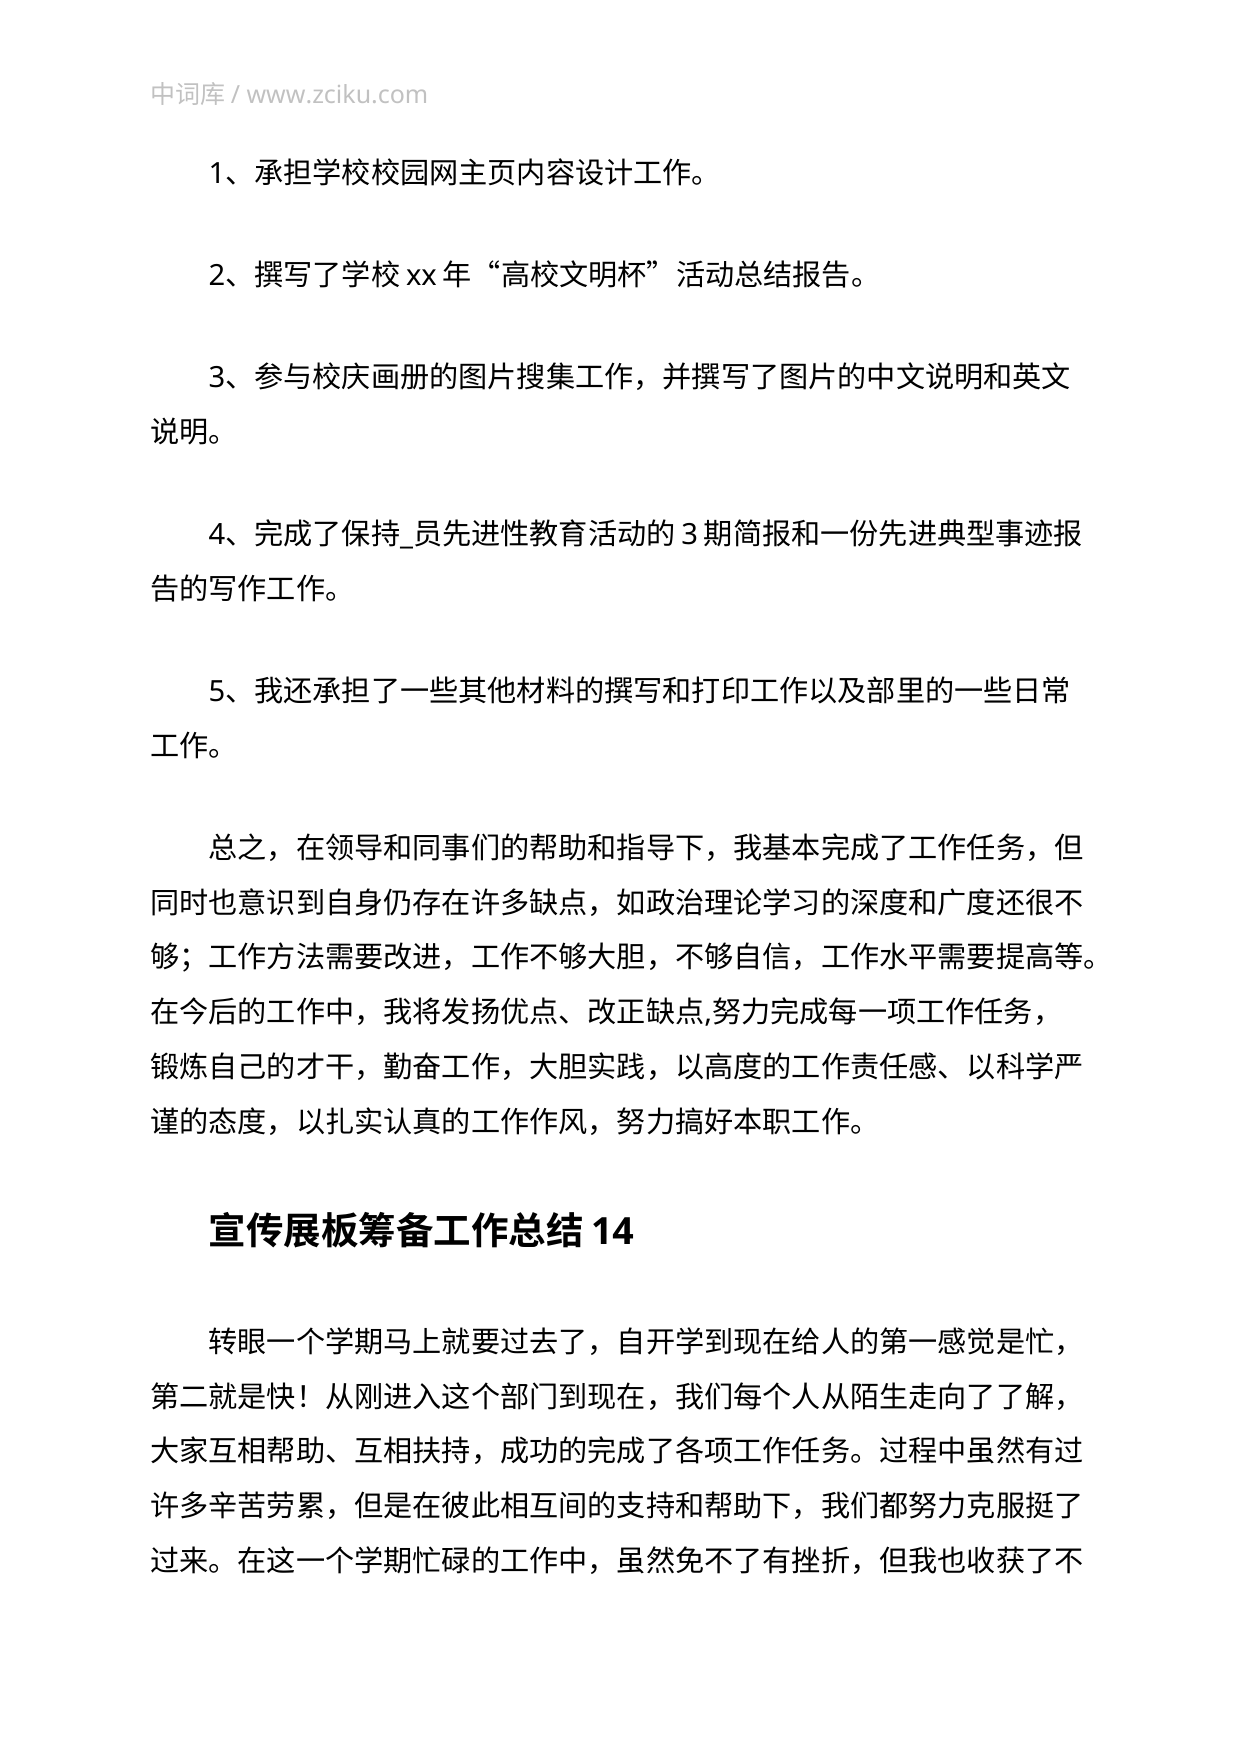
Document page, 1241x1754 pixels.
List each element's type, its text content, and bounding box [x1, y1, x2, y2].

text 1、承担学校校园网主页内容设计工作。 [150, 150, 1090, 192]
text 3、参与校庆画册的图片搜集工作，并撰写了图片的中文说明和英文说明。 [150, 354, 1090, 451]
text 总之，在领导和同事们的帮助和指导下，我基本完成了工作任务，但同时也意识到自身仍存在许多缺点，如政治理论学习的深度和广度还很不够；工作方法需要改进，工作不够大胆，不够自信，工作水平需要提高等。在今后的工作中，我将发扬优点、改正缺点,努力完成每一项工作任务，锻炼自己的才干，勤奋工作，大胆实践，以高度的工作责任感、以科学严谨的态度，以扎实认真的工作作风，努力搞好本职工作。 [150, 824, 1090, 1141]
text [150, 1318, 1090, 1580]
text 宣传展板筹备工作总结14 [150, 1201, 1090, 1255]
text 2、撰写了学校xx年“高校文明杯”活动总结报告。 [150, 252, 1090, 294]
text 5、我还承担了一些其他材料的撰写和打印工作以及部里的一些日常工作。 [150, 667, 1090, 765]
text 4、完成了保持_员先进性教育活动的3期简报和一份先进典型事迹报告的写作工作。 [150, 511, 1090, 608]
